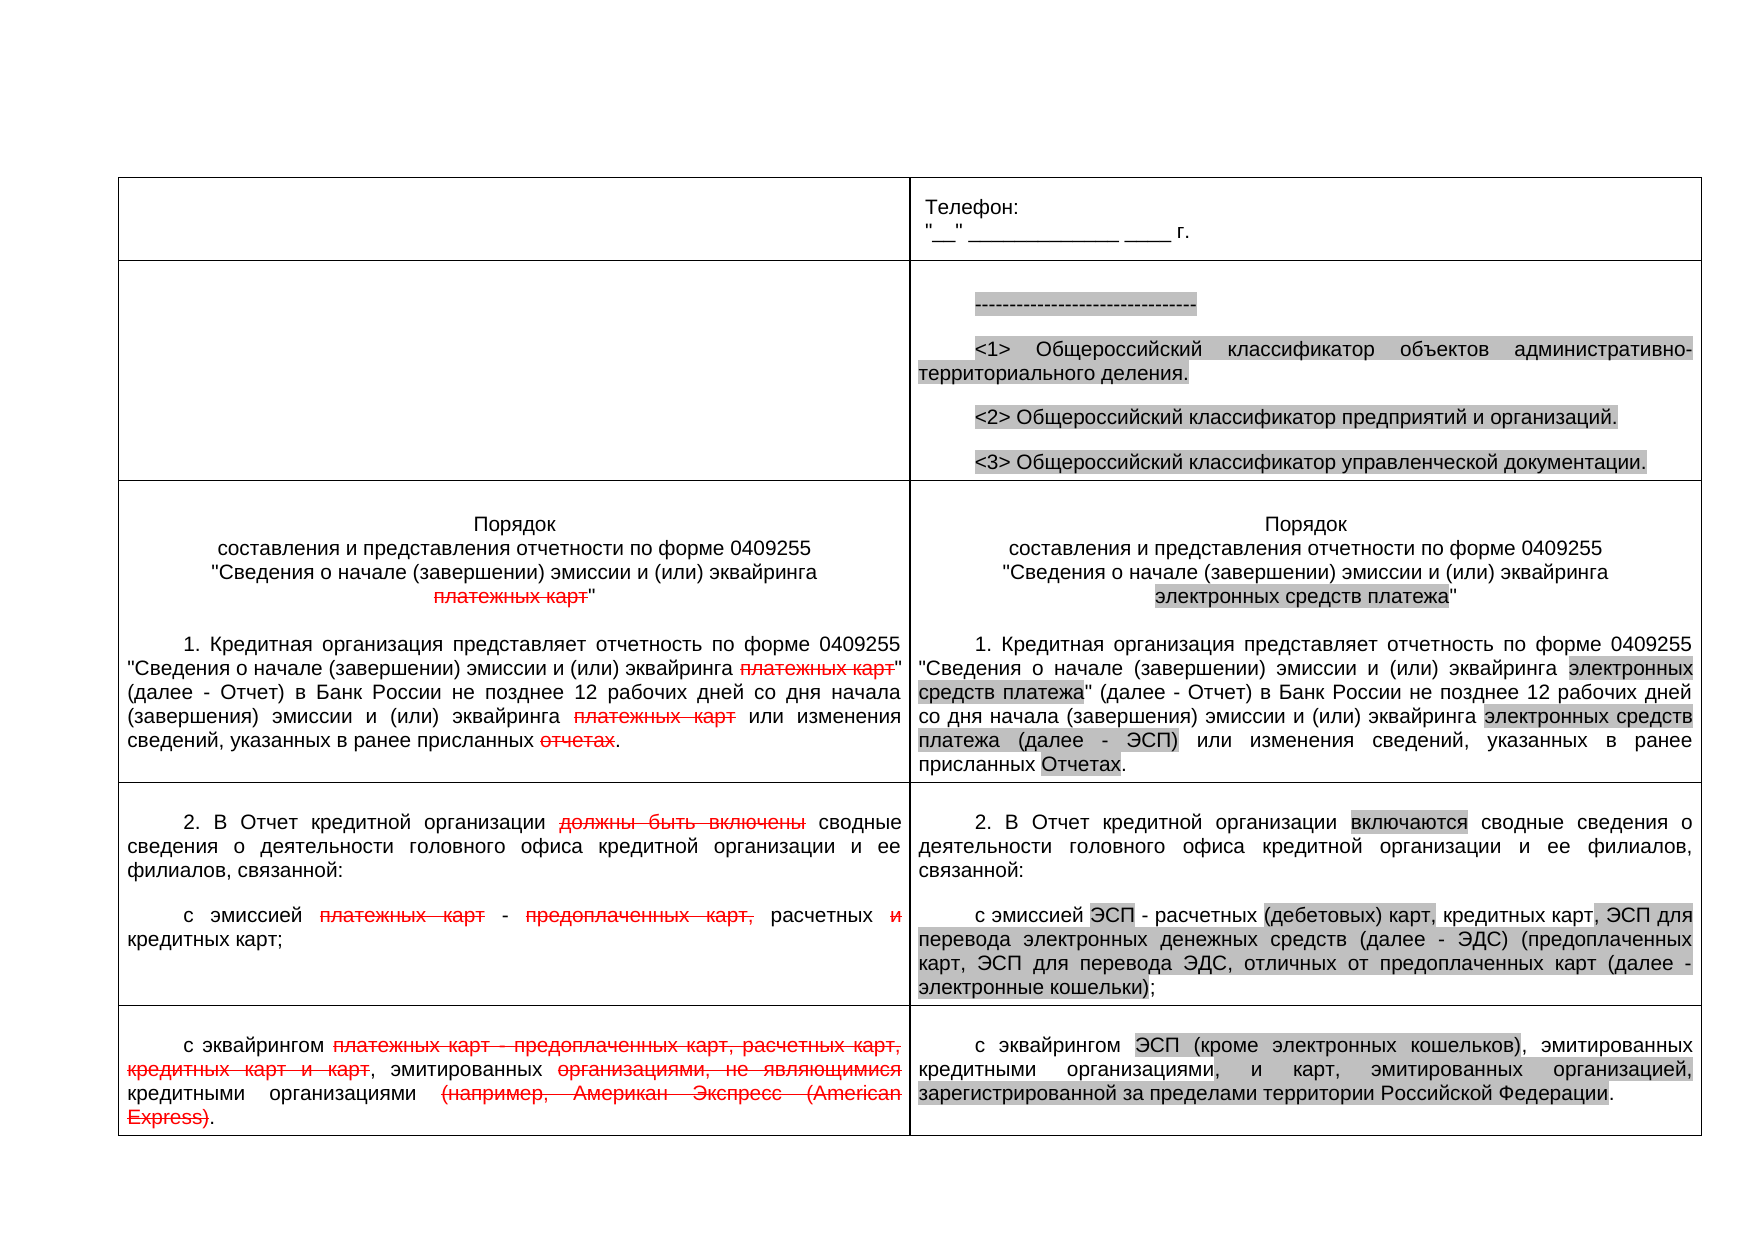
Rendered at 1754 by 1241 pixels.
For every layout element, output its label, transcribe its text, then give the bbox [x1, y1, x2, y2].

table_cell 2. В Отчет кредитной организации должны быть включены сводные сведения о деятельности головного офиса кредитной организации и ее филиалов, связанной: с эмиссией платежных карт - предоплаченных карт, расчетных и кредитных карт; [119, 783, 909, 1005]
table_cell [911, 178, 1701, 260]
table_cell с эквайрингом ЭСП (кроме электронных кошельков), эмитированных кредитными организациями, и карт, эмитированных организацией, зарегистрированной за пределами территории Российской Федерации. [911, 1006, 1701, 1135]
table_cell 2. В Отчет кредитной организации включаются сводные сведения о деятельности головного офиса кредитной организации и ее филиалов, связанной: с эмиссией ЭСП - расчетных (дебетовых) карт, кредитных карт, ЭСП для перевода электронных денежных средств (далее - ЭДС) (предоплаченных карт, ЭСП для перевода ЭДС, отличных от предоплаченных карт (далее - электронные кошельки); [911, 783, 1701, 1005]
table_cell Порядок составления и представления отчетности по форме 0409255 "Сведения о начале (завершении) эмиссии и (или) эквайринга электронных средств платежа" 1. Кредитная организация представляет отчетность по форме 0409255 "Сведения о начале (завершении) эмиссии и (или) эквайринга электронных средств платежа" (далее - Отчет) в Банк России не позднее 12 рабочих дней со дня начала (завершения) эмиссии и (или) эквайринга электронных средств платежа (далее - ЭСП) или изменения сведений, указанных в ранее присланных Отчетах. [911, 481, 1701, 782]
table_cell с эквайрингом платежных карт - предоплаченных карт, расчетных карт, кредитных карт и карт, эмитированных организациями, не являющимися кредитными организациями (например, Американ Экспресс (American Express). [119, 1006, 909, 1135]
table_cell [119, 261, 909, 480]
table_cell -------------------------------- <1> Общероссийский классификатор объектов административно-территориального деления. <2> Общероссийский классификатор предприятий и организаций. <3> Общероссийский классификатор управленческой документации. [911, 261, 1701, 480]
table_cell Порядок составления и представления отчетности по форме 0409255 "Сведения о начале (завершении) эмиссии и (или) эквайринга платежных карт" 1. Кредитная организация представляет отчетность по форме 0409255 "Сведения о начале (завершении) эмиссии и (или) эквайринга платежных карт" (далее - Отчет) в Банк России не позднее 12 рабочих дней со дня начала (завершения) эмиссии и (или) эквайринга платежных карт или изменения сведений, указанных в ранее присланных отчетах. [119, 481, 909, 782]
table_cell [119, 178, 909, 260]
